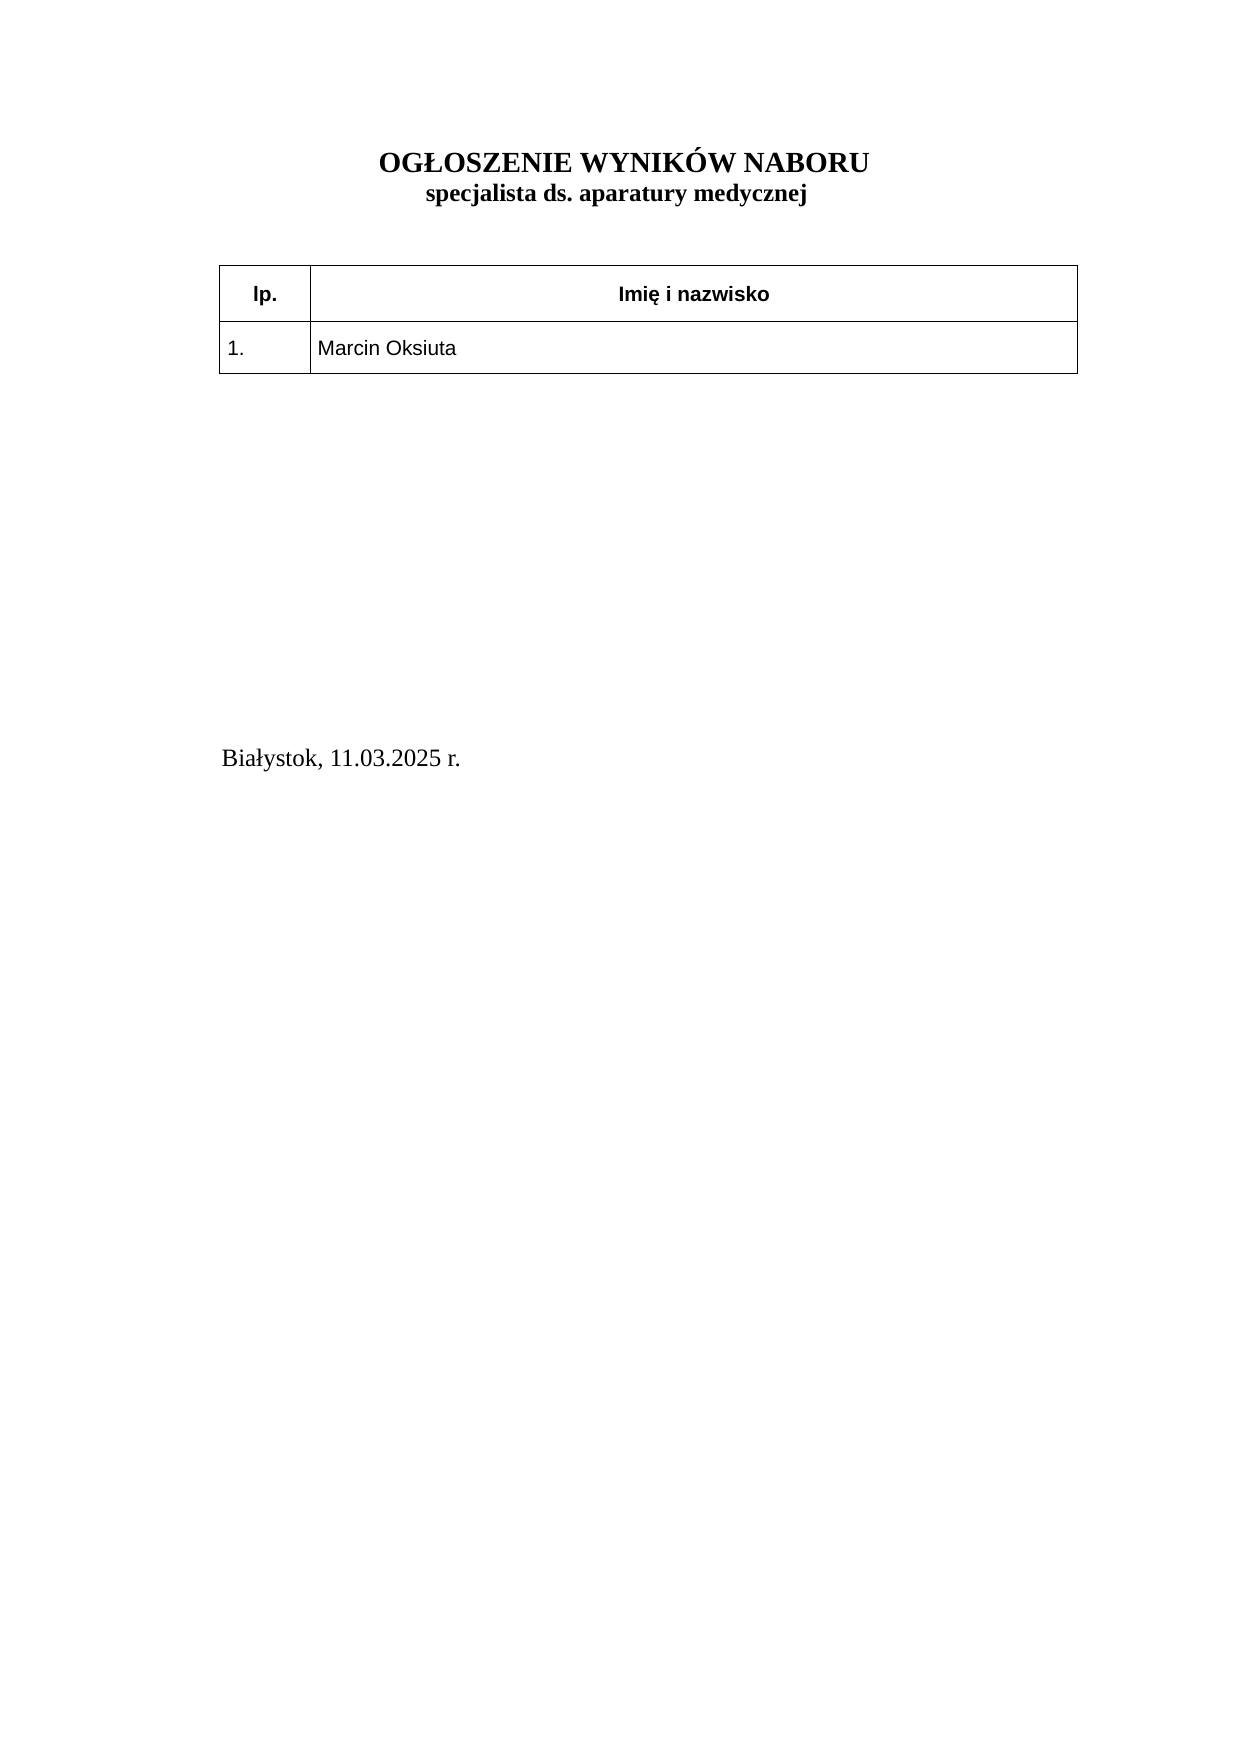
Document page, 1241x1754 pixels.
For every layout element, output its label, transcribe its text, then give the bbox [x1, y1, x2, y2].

table_header lp. [220, 266, 310, 321]
table_header Imię i nazwisko [311, 266, 1077, 321]
table_cell [220, 322, 310, 373]
text Białystok, 11.03.2025 r. [15, 743, 1137, 772]
table_cell Marcin Oksiuta [311, 322, 1077, 373]
text OGŁOSZENIE WYNIKÓW NABORU [111, 145, 1137, 178]
text specjalista ds. aparatury medycznej [15, 178, 1137, 207]
